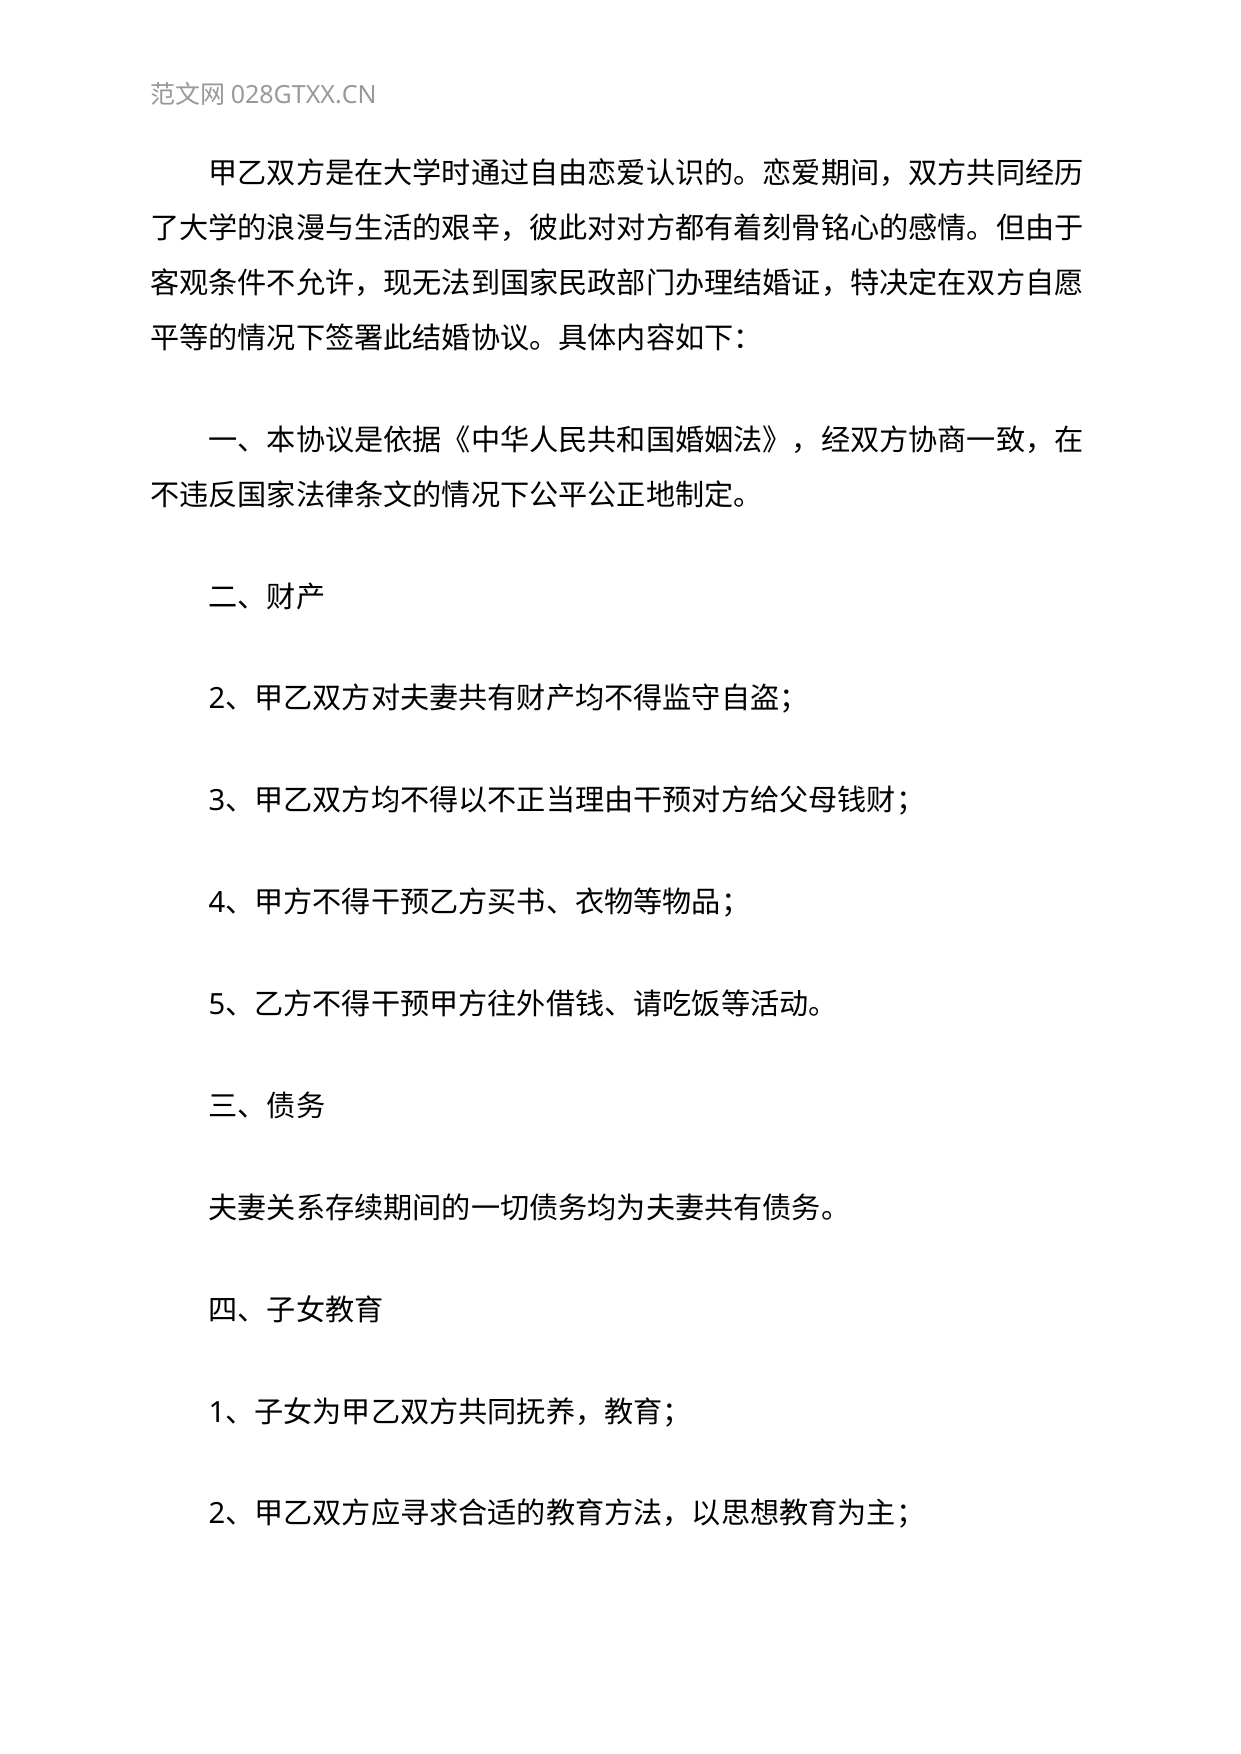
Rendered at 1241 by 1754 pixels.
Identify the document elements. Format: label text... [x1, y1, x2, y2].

text 3、甲乙双方均不得以不正当理由干预对方给父母钱财； [150, 777, 1090, 819]
text 2、甲乙双方对夫妻共有财产均不得监守自盗； [150, 675, 1090, 717]
text 5、乙方不得干预甲方往外借钱、请吃饭等活动。 [150, 981, 1090, 1023]
text 夫妻关系存续期间的一切债务均为夫妻共有债务。 [150, 1184, 1090, 1227]
text 二、财产 [150, 573, 1090, 615]
text 四、子女教育 [150, 1286, 1090, 1329]
text 甲乙双方是在大学时通过自由恋爱认识的。恋爱期间，双方共同经历了大学的浪漫与生活的艰辛，彼此对对方都有着刻骨铭心的感情。但由于客观条件不允许，现无法到国家民政部门办理结婚证，特决定在双方自愿平等的情况下签署此结婚协议。具体内容如下： [150, 150, 1090, 357]
text 三、债务 [150, 1083, 1090, 1125]
text 4、甲方不得干预乙方买书、衣物等物品； [150, 879, 1090, 921]
text 1、子女为甲乙双方共同抚养，教育； [150, 1388, 1090, 1431]
text 一、本协议是依据《中华人民共和国婚姻法》，经双方协商一致，在不违反国家法律条文的情况下公平公正地制定。 [150, 416, 1090, 514]
text 2、甲乙双方应寻求合适的教育方法，以思想教育为主； [150, 1490, 1090, 1532]
